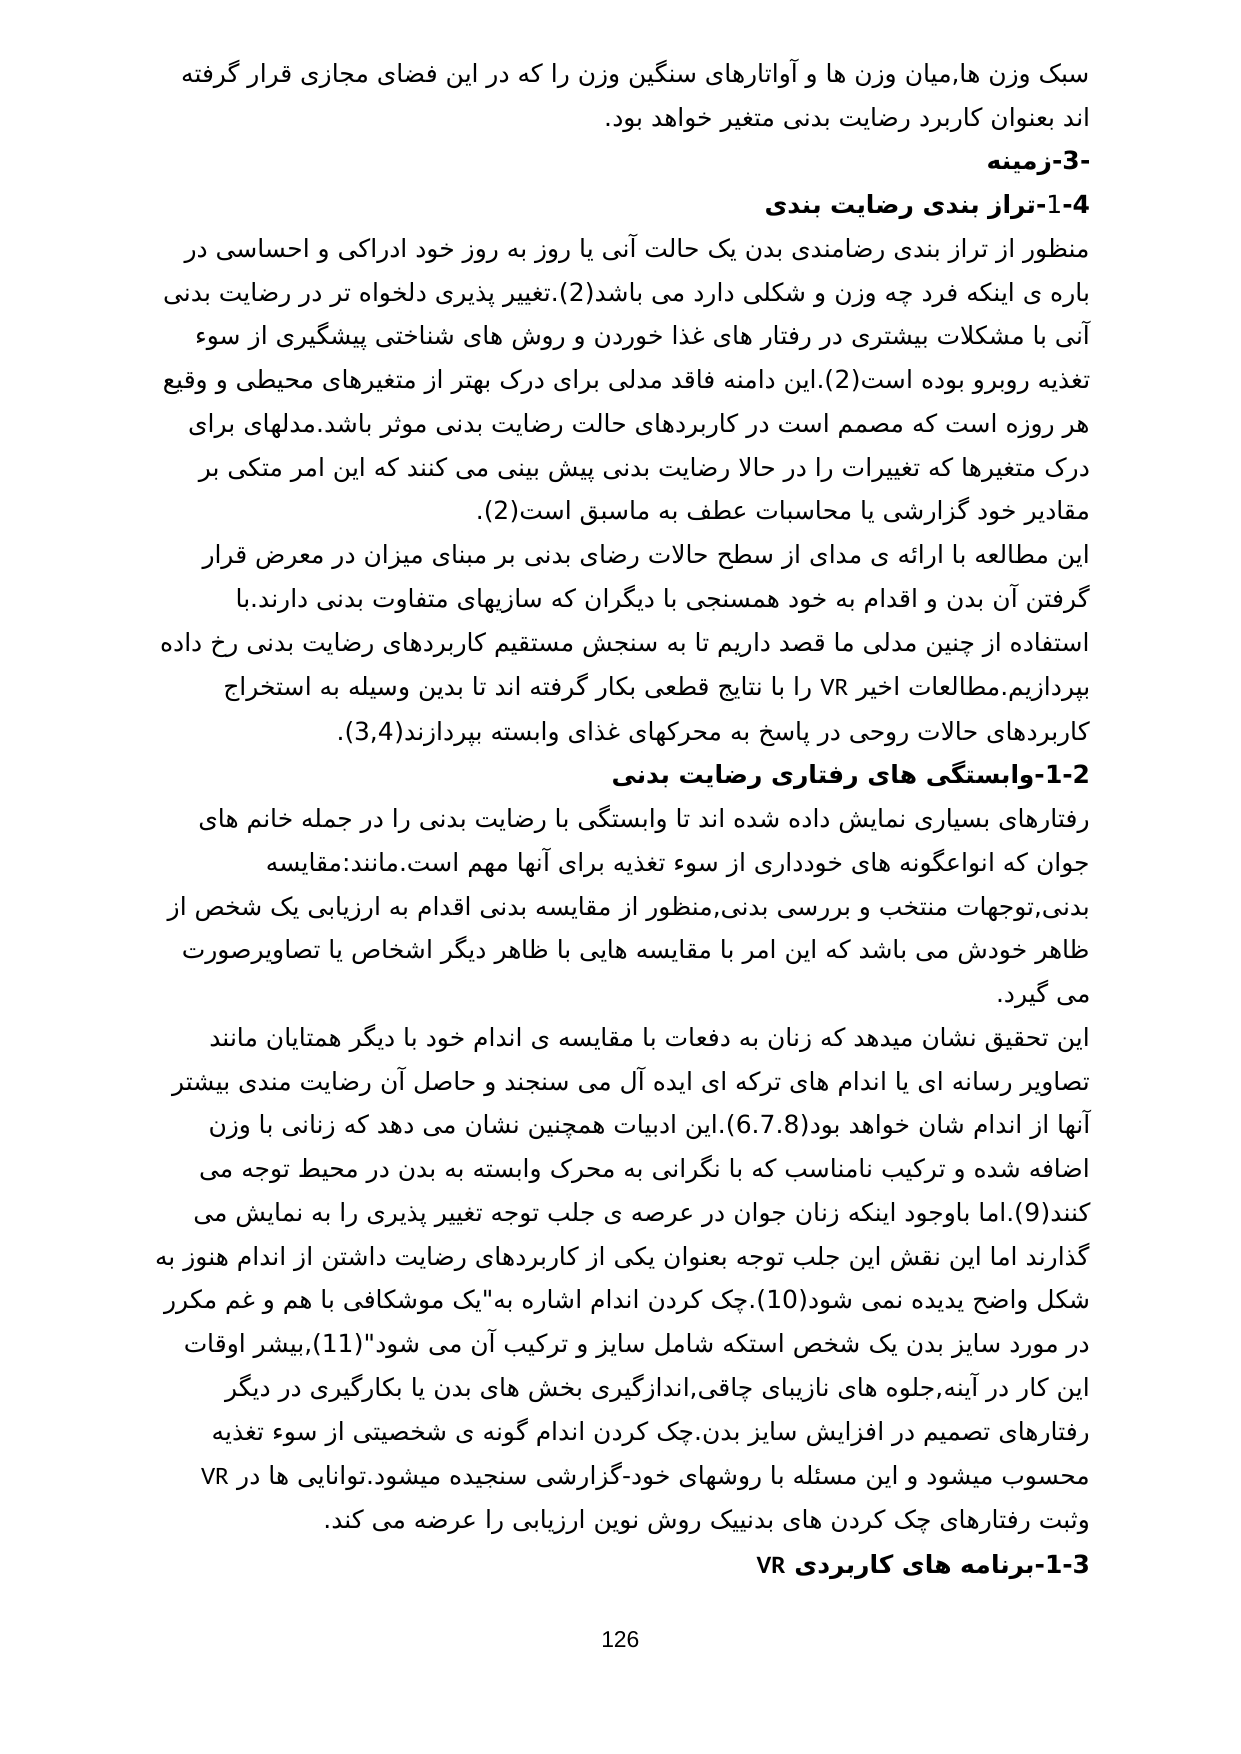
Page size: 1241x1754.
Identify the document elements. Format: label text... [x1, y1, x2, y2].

text 1-3-برنامه های کاربردی VR [150, 1549, 1090, 1580]
text 1-4-تراز بندی رضایت بندی [150, 190, 1090, 219]
text این تحقیق نشان میدهد که زنان به دفعات با مقایسه ی اندام خود با دیگر همتایان مانند تصاویر رسانه ای یا اندام های ترکه ای ایده آل می سنجند و حاصل آن رضایت مندی بیشتر آنها از اندام شان خواهد بود(6.7.8).این ادبیات همچنین نشان می دهد که زنانی با وزن اضافه شده و ترکیب نامناسب که با نگرانی به محرک وابسته به بدن در محیط توجه می کنند(9).اما باوجود اینکه زنان جوان در عرصه ی جلب توجه تغییر پذیری را به نمایش می گذارند اما این نقش این جلب توجه بعنوان یکی از کاربردهای رضایت داشتن از اندام هنوز به شکل واضح یدیده نمی شود(10).چک کردن اندام اشاره به"یک موشکافی با هم و غم مکرر در مورد سایز بدن یک شخص استکه شامل سایز و ترکیب آن می شود"(11),بیشر اوقات این کار در آینه,جلوه های نازیبای چاقی,اندازگیری بخش های بدن یا بکارگیری در دیگر رفتارهای تصمیم در افزایش سایز بدن.چک کردن اندام گونه ی شخصیتی از سوء تغذیه محسوب میشود و این مسئله با روشهای خود-گزارشی سنجیده میشود.توانایی ها در VR وثبت رفتارهای چک کردن های بدنییک روش نوین ارزیابی را عرضه می کند. [150, 1023, 1090, 1535]
text رفتارهای بسیاری نمایش داده شده اند تا وابستگی با رضایت بدنی را در جمله خانم های جوان که انواعگونه های خودداری از سوء تغذیه برای آنها مهم است.مانند:مقایسه بدنی,توجهات منتخب و بررسی بدنی,منظور از مقایسه بدنی اقدام به ارزیابی یک شخص از ظاهر خودش می باشد که این امر با مقایسه هایی با ظاهر دیگر اشخاص یا تصاویرصورت می گیرد. [150, 804, 1090, 1008]
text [150, 59, 1090, 132]
text -3-زمینه [150, 147, 1090, 176]
text 1-2-وابستگی های رفتاری رضایت بدنی [150, 760, 1090, 789]
text منظور از تراز بندی رضامندی بدن یک حالت آنی یا روز به روز خود ادراکی و احساسی در باره ی اینکه فرد چه وزن و شکلی دارد می باشد(2).تغییر پذیری دلخواه تر در رضایت بدنی آنی با مشکلات بیشتری در رفتار های غذا خوردن و روش های شناختی پیشگیری از سوء تغذیه روبرو بوده است(2).این دامنه فاقد مدلی برای درک بهتر از متغیرهای محیطی و وقیع هر روزه است که مصمم است در کاربردهای حالت رضایت بدنی موثر باشد.مدلهای برای درک متغیرها که تغییرات را در حالا رضایت بدنی پیش بینی می کنند که این امر متکی بر مقادیر خود گزارشی یا محاسبات عطف به ماسبق است(2). [150, 234, 1090, 526]
text این مطالعه با ارائه ی مدای از سطح حالات رضای بدنی بر مبنای میزان در معرض قرار گرفتن آن بدن و اقدام به خود همسنجی با دیگران که سازیهای متفاوت بدنی دارند.با استفاده از چنین مدلی ما قصد داریم تا به سنجش مستقیم کاربردهای رضایت بدنی رخ داده بپردازیم.مطالعات اخیر VR را با نتایج قطعی بکار گرفته اند تا بدین وسیله به استخراج کاربردهای حالات روحی در پاسخ به محرکهای غذای وابسته بپردازند(3,4). [150, 540, 1090, 746]
